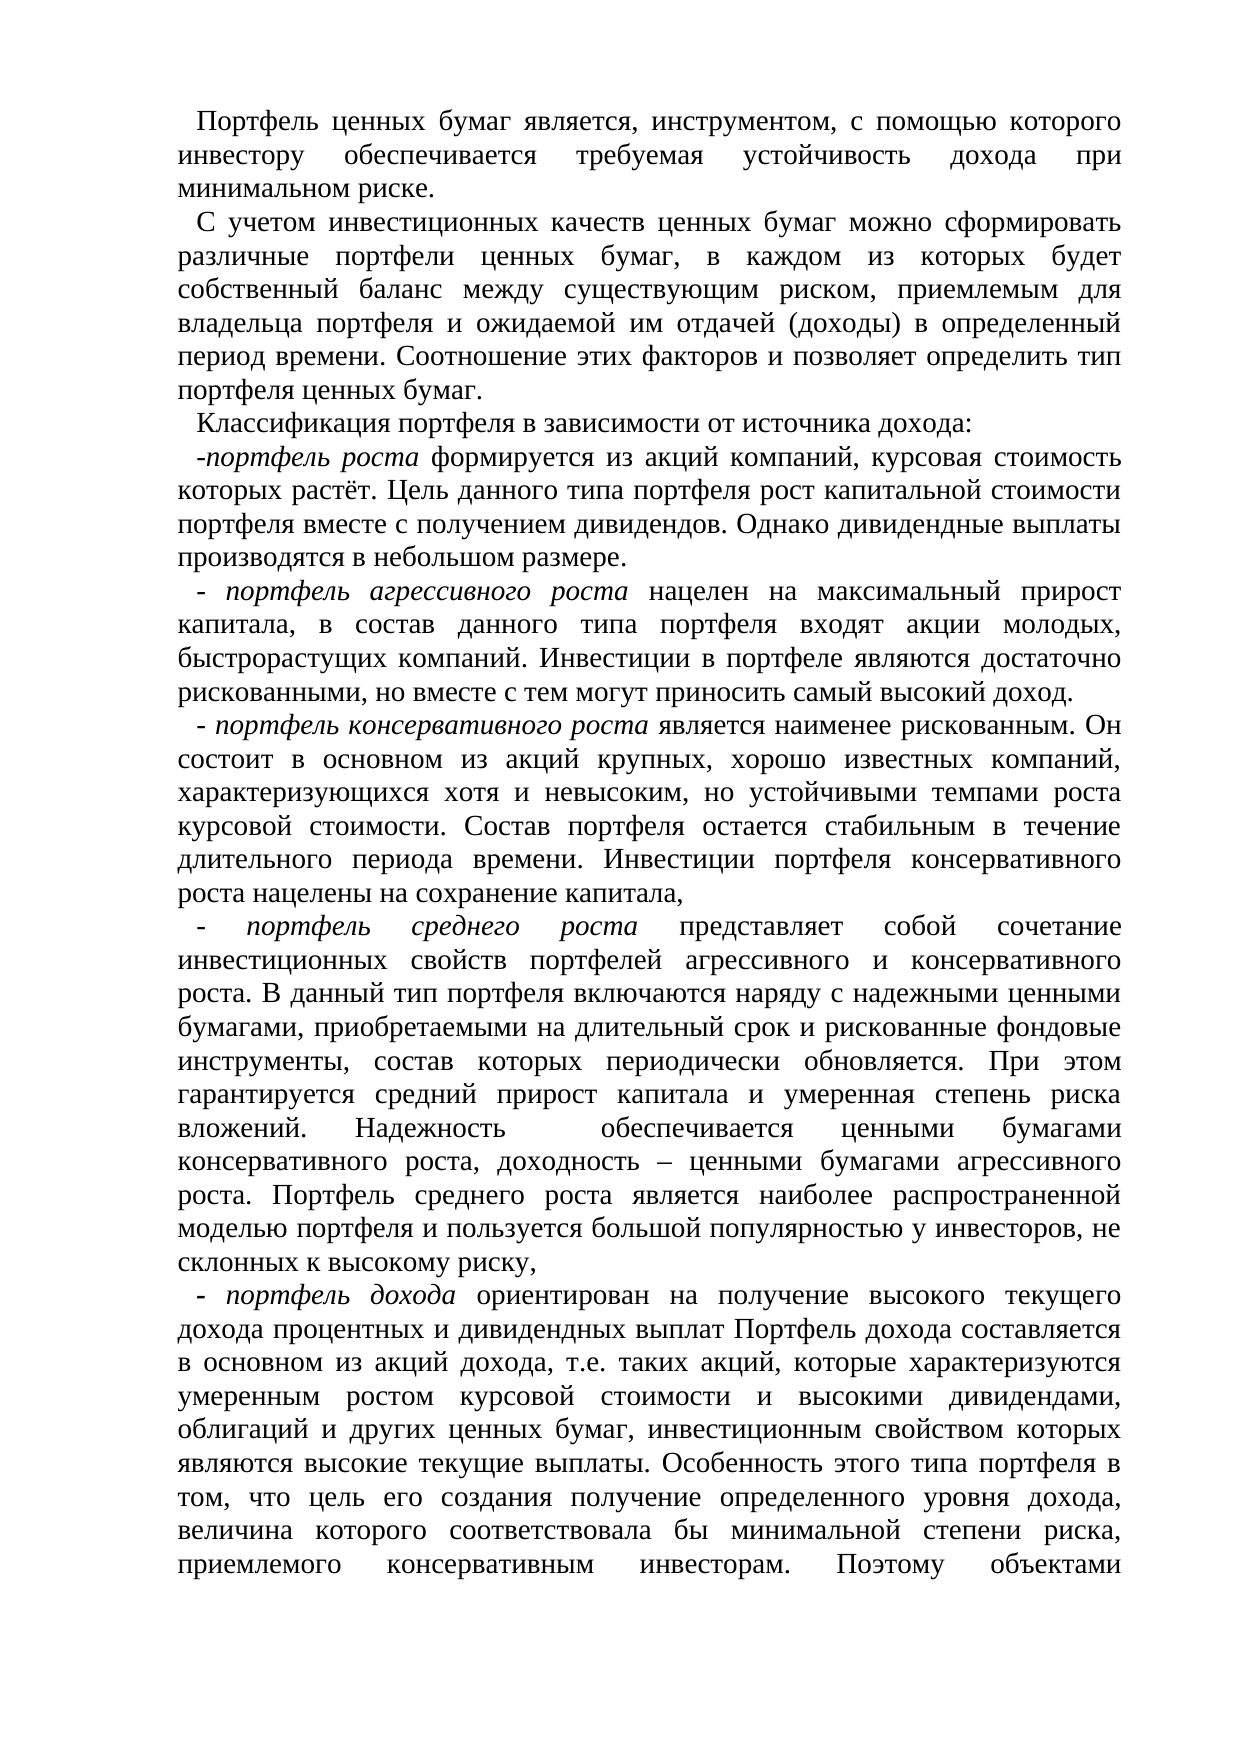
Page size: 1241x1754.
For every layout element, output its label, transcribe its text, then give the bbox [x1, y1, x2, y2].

text Портфель ценных бумаг является, инструментом, с помощью которого инвестору обеспечивается требуемая устойчивость дохода при минимальном риске. [177, 103, 1122, 204]
text - портфель агрессивного роста нацелен на максимальный прирост капитала, в состав данного типа портфеля входят акции молодых, быстрорастущих компаний. Инвестиции в портфеле являются достаточно рискованными, но вместе с тем могут приносить самый высокий доход. [177, 573, 1122, 707]
text - портфель консервативного роста является наименее рискованным. Он состоит в основном из акций крупных, хорошо известных компаний, характеризующихся хотя и невысоким, но устойчивыми темпами роста курсовой стоимости. Состав портфеля остается стабильным в течение длительного периода времени. Инвестиции портфеля консервативного роста нацелены на сохранение капитала, [177, 707, 1122, 908]
text С учетом инвестиционных качеств ценных бумаг можно сформировать различные портфели ценных бумаг, в каждом из которых будет собственный баланс между существующим риском, приемлемым для владельца портфеля и ожидаемой им отдачей (доходы) в определенный период времени. Соотношение этих факторов и позволяет определить тип портфеля ценных бумаг. [177, 204, 1122, 405]
text - портфель среднего роста представляет собой сочетание инвестиционных свойств портфелей агрессивного и консервативного роста. В данный тип портфеля включаются наряду с надежными ценными бумагами, приобретаемыми на длительный срок и рискованные фондовые инструменты, состав которых периодически обновляется. При этом гарантируется средний прирост капитала и умеренная степень риска вложений. Надежность обеспечивается ценными бумагами консервативного роста, доходность – ценными бумагами агрессивного роста. Портфель среднего роста является наиболее распространенной моделью портфеля и пользуется большой популярностью у инвесторов, не склонных к высокому риску, [177, 908, 1122, 1277]
text -портфель роста формируется из акций компаний, курсовая стоимость которых растёт. Цель данного типа портфеля рост капитальной стоимости портфеля вместе с получением дивидендов. Однако дивидендные выплаты производятся в небольшом размере. [177, 439, 1122, 573]
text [177, 1277, 1122, 1579]
text Классификация портфеля в зависимости от источника дохода: [177, 405, 1122, 439]
